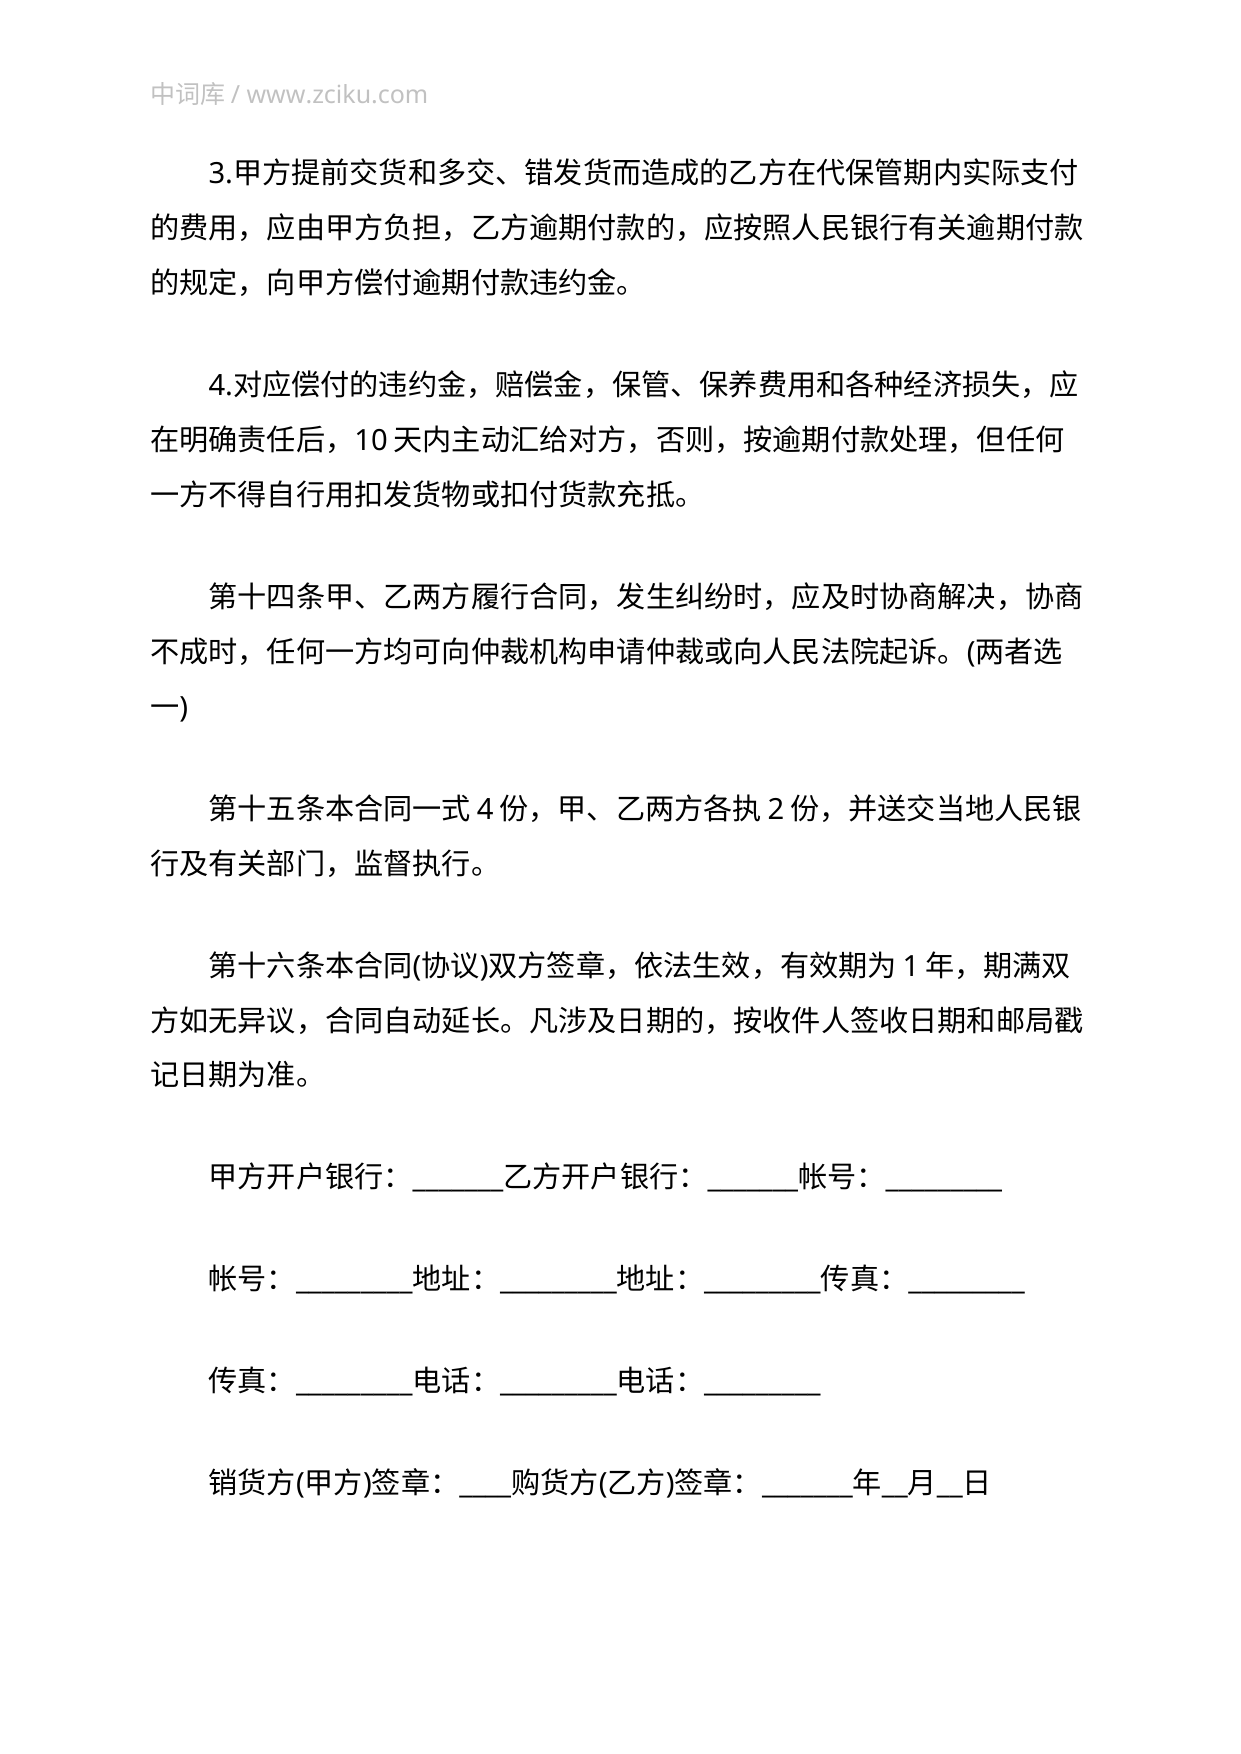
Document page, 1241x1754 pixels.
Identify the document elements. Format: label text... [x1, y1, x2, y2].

text 传真：_________电话：_________电话：_________ [150, 1358, 1090, 1400]
text 4.对应偿付的违约金，赔偿金，保管、保养费用和各种经济损失，应在明确责任后，10天内主动汇给对方，否则，按逾期付款处理，但任何一方不得自行用扣发货物或扣付货款充抵。 [150, 362, 1090, 514]
text 甲方开户银行：_______乙方开户银行：_______帐号：_________ [150, 1154, 1090, 1196]
text 销货方(甲方)签章：____购货方(乙方)签章：_______年__月__日 [150, 1460, 1090, 1502]
text 第十五条本合同一式4份，甲、乙两方各执2份，并送交当地人民银行及有关部门，监督执行。 [150, 785, 1090, 883]
text 帐号：_________地址：_________地址：_________传真：_________ [150, 1256, 1090, 1298]
text 3.甲方提前交货和多交、错发货而造成的乙方在代保管期内实际支付的费用，应由甲方负担，乙方逾期付款的，应按照人民银行有关逾期付款的规定，向甲方偿付逾期付款违约金。 [150, 150, 1090, 302]
text 第十六条本合同(协议)双方签章，依法生效，有效期为1年，期满双方如无异议，合同自动延长。凡涉及日期的，按收件人签收日期和邮局戳记日期为准。 [150, 942, 1090, 1094]
text 第十四条甲、乙两方履行合同，发生纠纷时，应及时协商解决，协商不成时，任何一方均可向仲裁机构申请仲裁或向人民法院起诉。(两者选一) [150, 573, 1090, 726]
